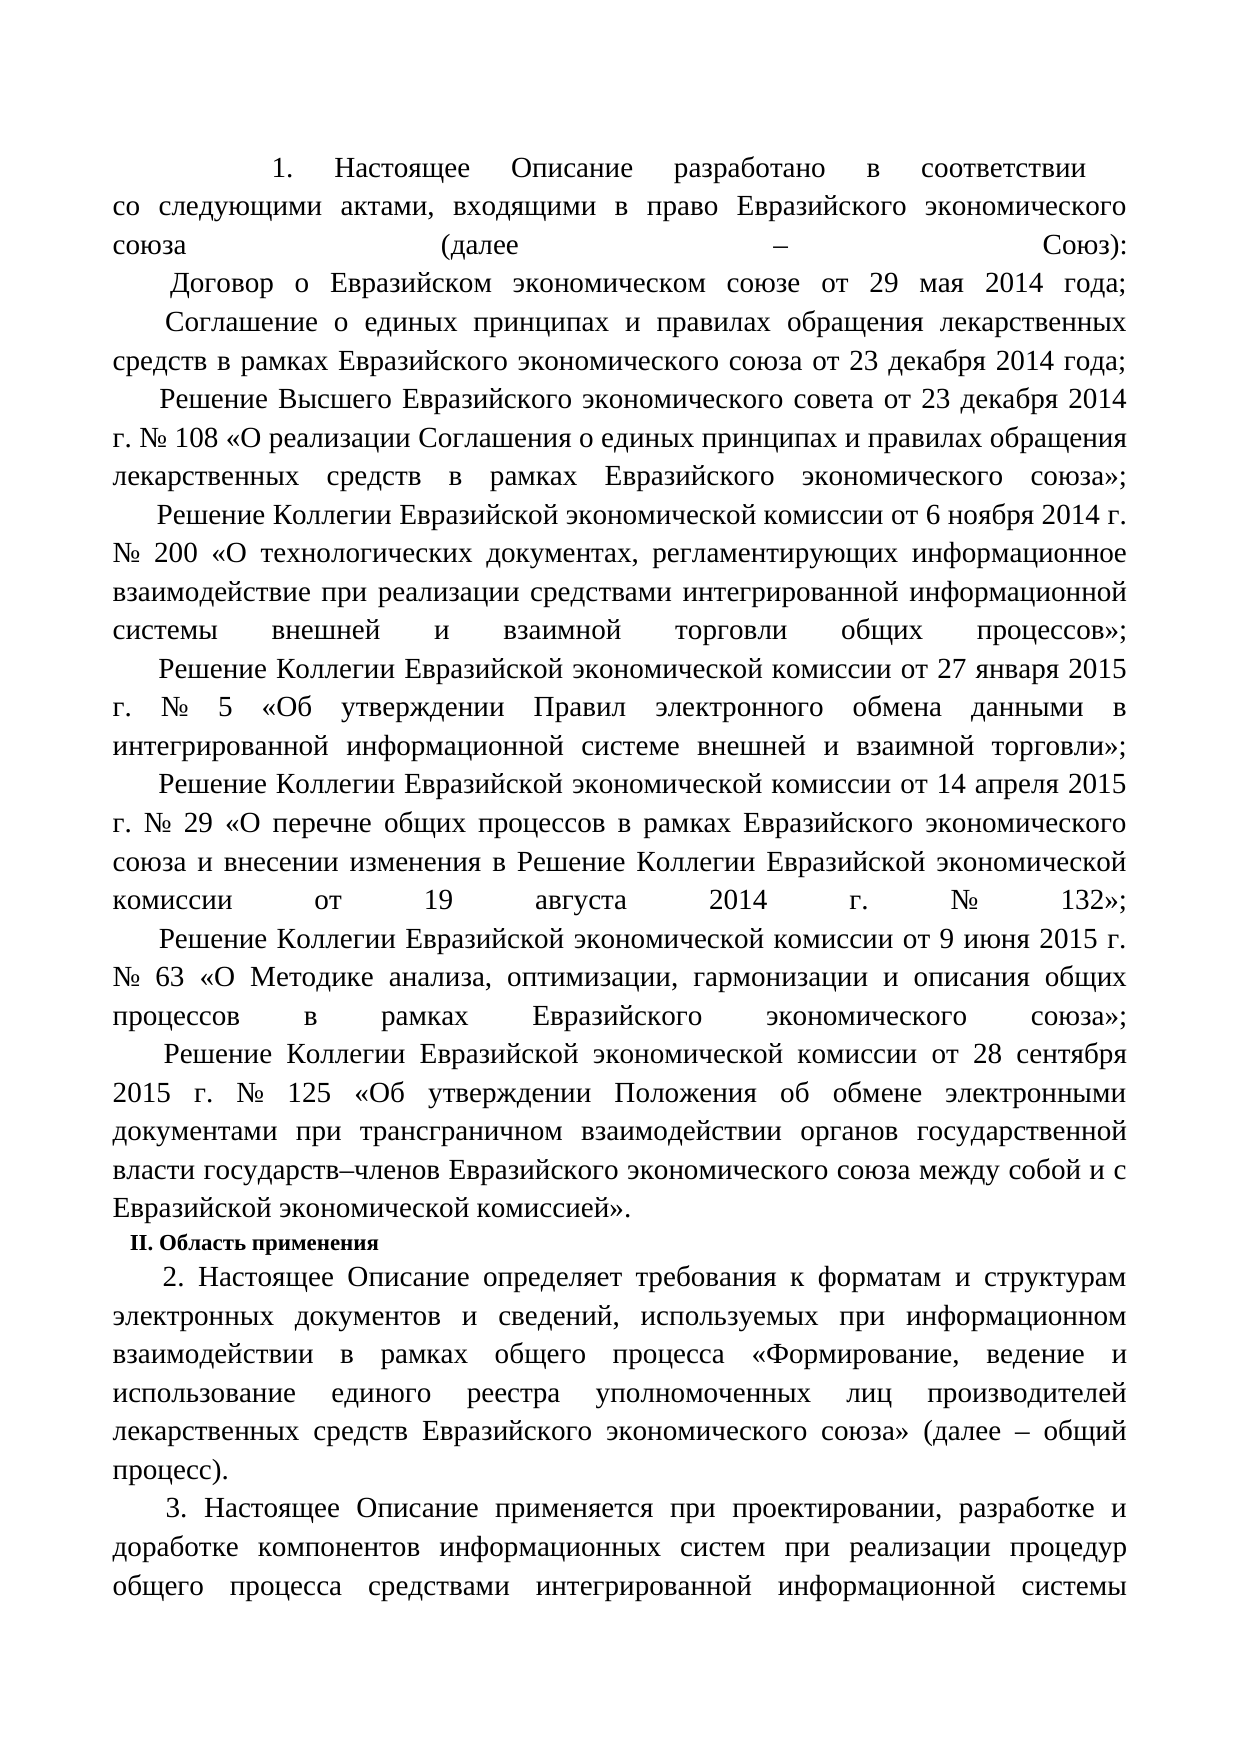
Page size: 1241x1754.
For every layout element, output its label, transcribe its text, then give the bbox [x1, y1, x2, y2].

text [112, 1259, 1128, 1601]
text II. Область применения [112, 1229, 1128, 1256]
text 1. Настоящее Описание разработано в соответствии со следующими актами, входящими в право Евразийского экономического союза (далее – Союз): Договор о Евразийском экономическом союзе от 29 мая 2014 года; Соглашение о единых принципах и правилах обращения лекарственных средств в рамках Евразийского экономического союза от 23 декабря 2014 года; Решение Высшего Евразийского экономического совета от 23 декабря 2014 г. № 108 «О реализации Соглашения о единых принципах и правилах обращения лекарственных средств в рамках Евразийского экономического союза»; Решение Коллегии Евразийской экономической комиссии от 6 ноября 2014 г. № 200 «О технологических документах, регламентирующих информационное взаимодействие при реализации средствами интегрированной информационной системы внешней и взаимной торговли общих процессов»; Решение Коллегии Евразийской экономической комиссии от 27 января 2015 г. № 5 «Об утверждении Правил электронного обмена данными в интегрированной информационной системе внешней и взаимной торговли»; Решение Коллегии Евразийской экономической комиссии от 14 апреля 2015 г. № 29 «О перечне общих процессов в рамках Евразийского экономического союза и внесении изменения в Решение Коллегии Евразийской экономической комиссии от 19 августа 2014 г. № 132»; Решение Коллегии Евразийской экономической комиссии от 9 июня 2015 г. № 63 «О Методике анализа, оптимизации, гармонизации и описания общих процессов в рамках Евразийского экономического союза»; Решение Коллегии Евразийской экономической комиссии от 28 сентября 2015 г. № 125 «Об утверждении Положения об обмене электронными документами при трансграничном взаимодействии органов государственной власти государств–членов Евразийского экономического союза между собой и с Евразийской экономической комиссией». [112, 150, 1128, 1224]
